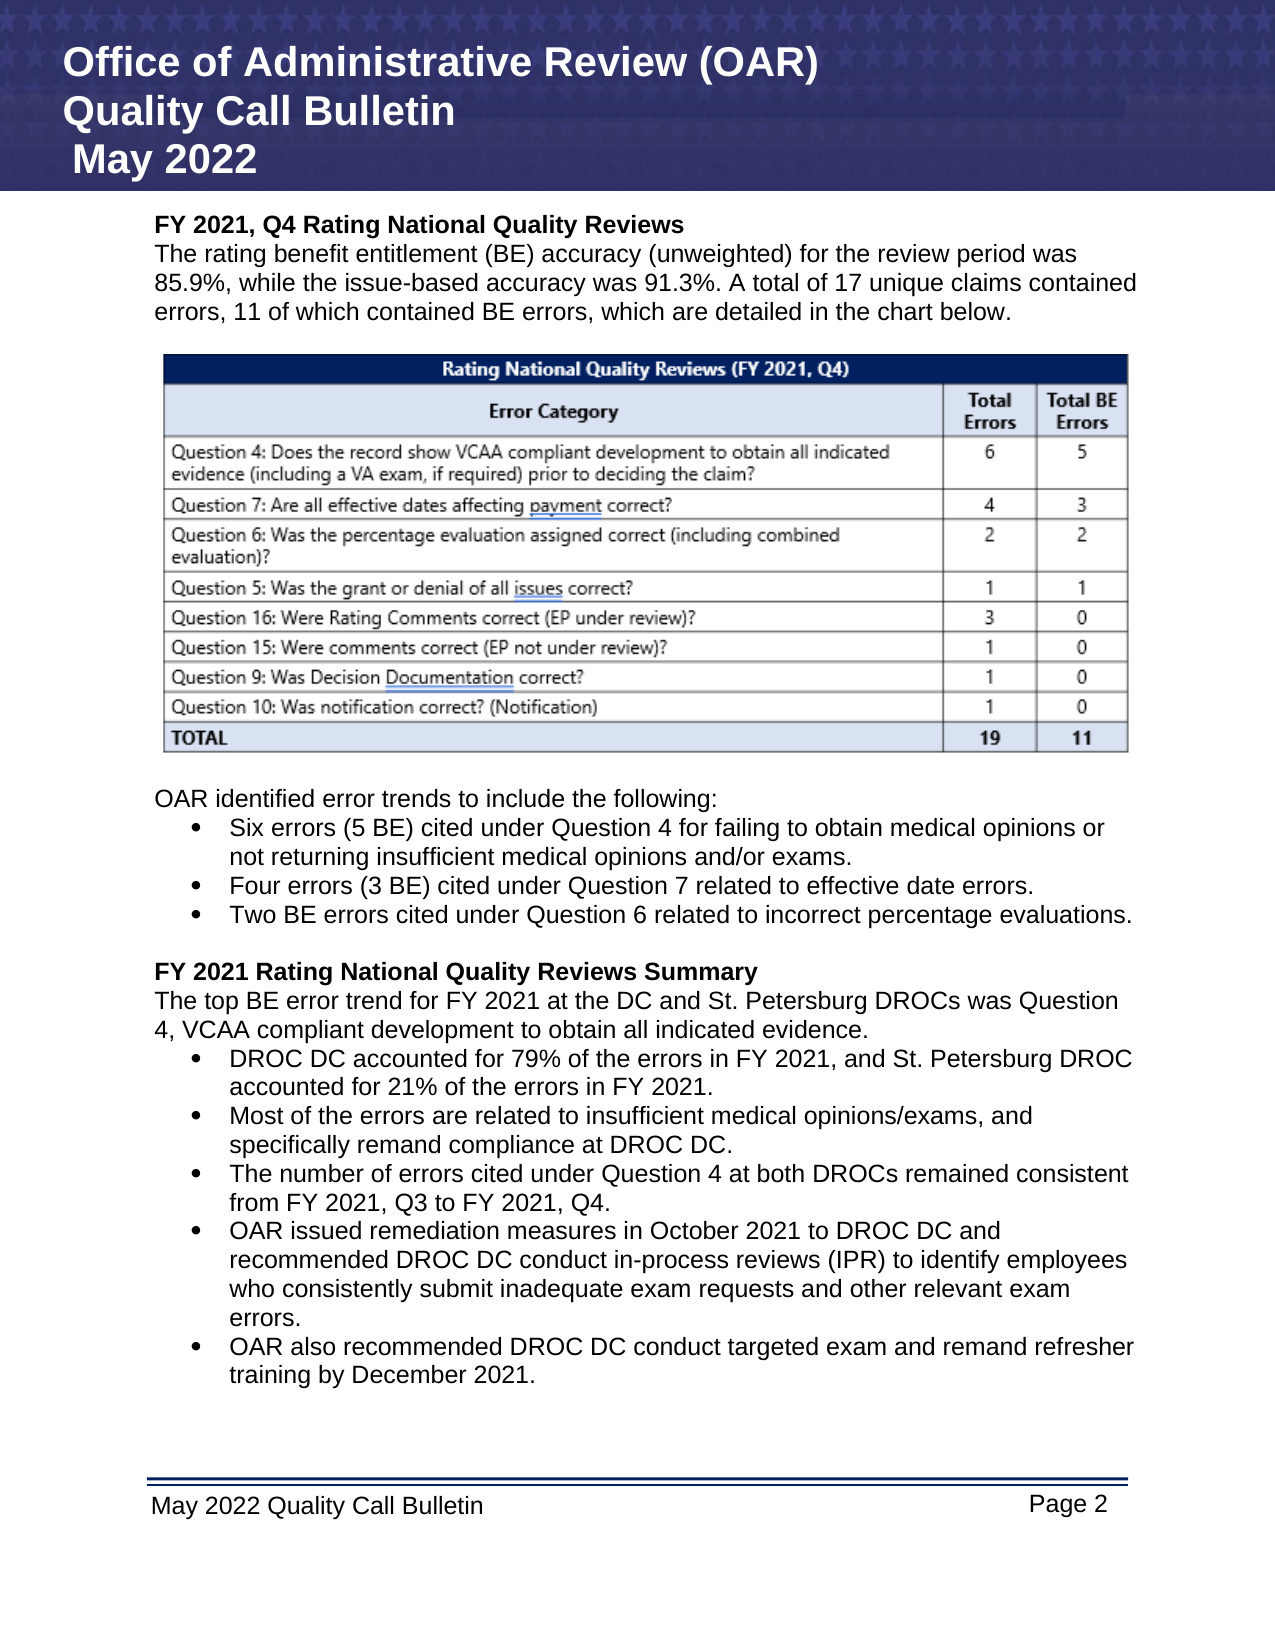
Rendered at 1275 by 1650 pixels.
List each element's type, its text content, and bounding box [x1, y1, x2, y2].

list OAR issued remediation measures in October 2021 to DROC DC and recommended DROC DC conduct in-process reviews (IPR) to identify employees who consistently submit inadequate exam requests and other relevant exam errors. [192, 1216, 1139, 1331]
list Four errors (3 BE) cited under Question 7 related to effective date errors. [192, 871, 1139, 900]
text OAR identified error trends to include the following: [154, 784, 1139, 813]
text The rating benefit entitlement (BE) accuracy (unweighted) for the review period was 85.9%, while the issue-based accuracy was 91.3%. A total of 17 unique claims contained errors, 11 of which contained BE errors, which are detailed in the chart below. [154, 239, 1139, 325]
picture [0, 0, 1275, 191]
list Six errors (5 BE) cited under Question 4 for failing to obtain medical opinions or not returning insufficient medical opinions and/or exams. [192, 813, 1139, 871]
text FY 2021 Rating National Quality Reviews Summary [154, 957, 1139, 986]
list The number of errors cited under Question 4 at both DROCs remained consistent from FY 2021, Q3 to FY 2021, Q4. [192, 1159, 1139, 1216]
list Most of the errors are related to insufficient medical opinions/exams, and specifically remand compliance at DROC DC. [192, 1101, 1139, 1159]
list DROC DC accounted for 79% of the errors in FY 2021, and St. Petersburg DROC accounted for 21% of the errors in FY 2021. [192, 1043, 1139, 1101]
picture [162, 354, 1132, 756]
list OAR also recommended DROC DC conduct targeted exam and remand refresher training by December 2021. [192, 1331, 1139, 1389]
list Two BE errors cited under Question 6 related to incorrect percentage evaluations. [192, 900, 1139, 928]
text FY 2021, Q4 Rating National Quality Reviews [154, 210, 1139, 239]
text The top BE error trend for FY 2021 at the DC and St. Petersburg DROCs was Question 4, VCAA compliant development to obtain all indicated evidence. [154, 986, 1139, 1043]
